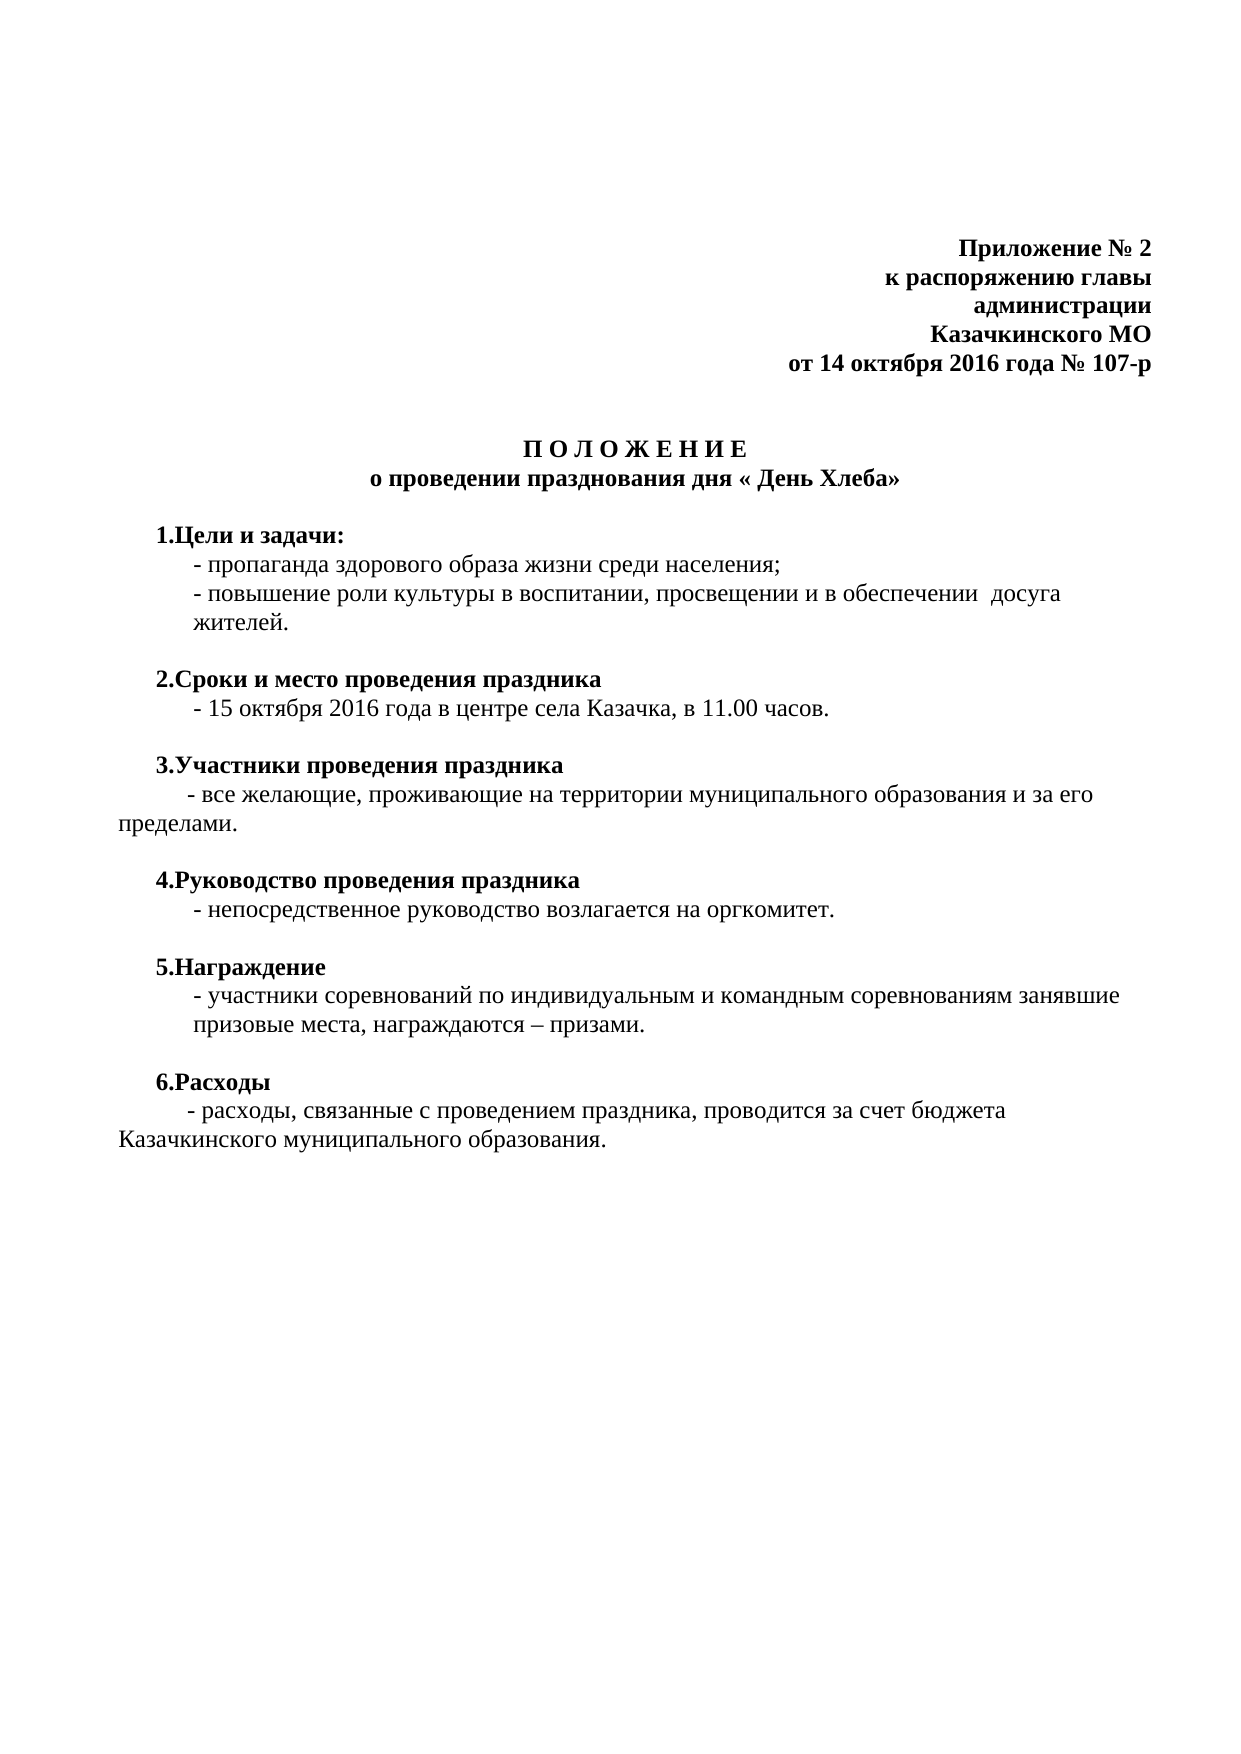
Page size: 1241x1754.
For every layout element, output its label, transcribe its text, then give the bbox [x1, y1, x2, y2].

text 4.Руководство проведения праздника [156, 866, 1152, 894]
text 5.Награждение [156, 952, 1152, 981]
list - 15 октября 2016 года в центре села Казачка, в 11.00 часов. [193, 693, 1152, 722]
text 1.Цели и задачи: [156, 521, 1152, 549]
text администрации [118, 291, 1152, 319]
text Приложение № 2 [118, 233, 1152, 262]
list - повышение роли культуры в воспитании, просвещении и в обеспечении досуга жителей. [193, 578, 1152, 636]
list - пропаганда здорового образа жизни среди населения; [193, 549, 1152, 578]
text Казачкинского МО [118, 319, 1152, 348]
text 3.Участники проведения праздника [156, 751, 1152, 779]
text от 14 октября 2016 года № 107-р [118, 348, 1152, 377]
text - расходы, связанные с проведением праздника, проводится за счет бюджета Казачкинского муниципального образования. [118, 1096, 1152, 1153]
text П О Л О Ж Е Н И Е [118, 434, 1152, 463]
text - все желающие, проживающие на территории муниципального образования и за его пределами. [118, 779, 1152, 837]
list - участники соревнований по индивидуальным и командным соревнованиям занявшие призовые места, награждаются – призами. [193, 981, 1152, 1038]
text 6.Расходы [156, 1067, 1152, 1096]
text 2.Сроки и место проведения праздника [156, 664, 1152, 693]
text - непосредственное руководство возлагается на оргкомитет. [118, 894, 1152, 923]
text к распоряжению главы [118, 262, 1152, 291]
text о проведении празднования дня « День Хлеба» [118, 463, 1152, 492]
